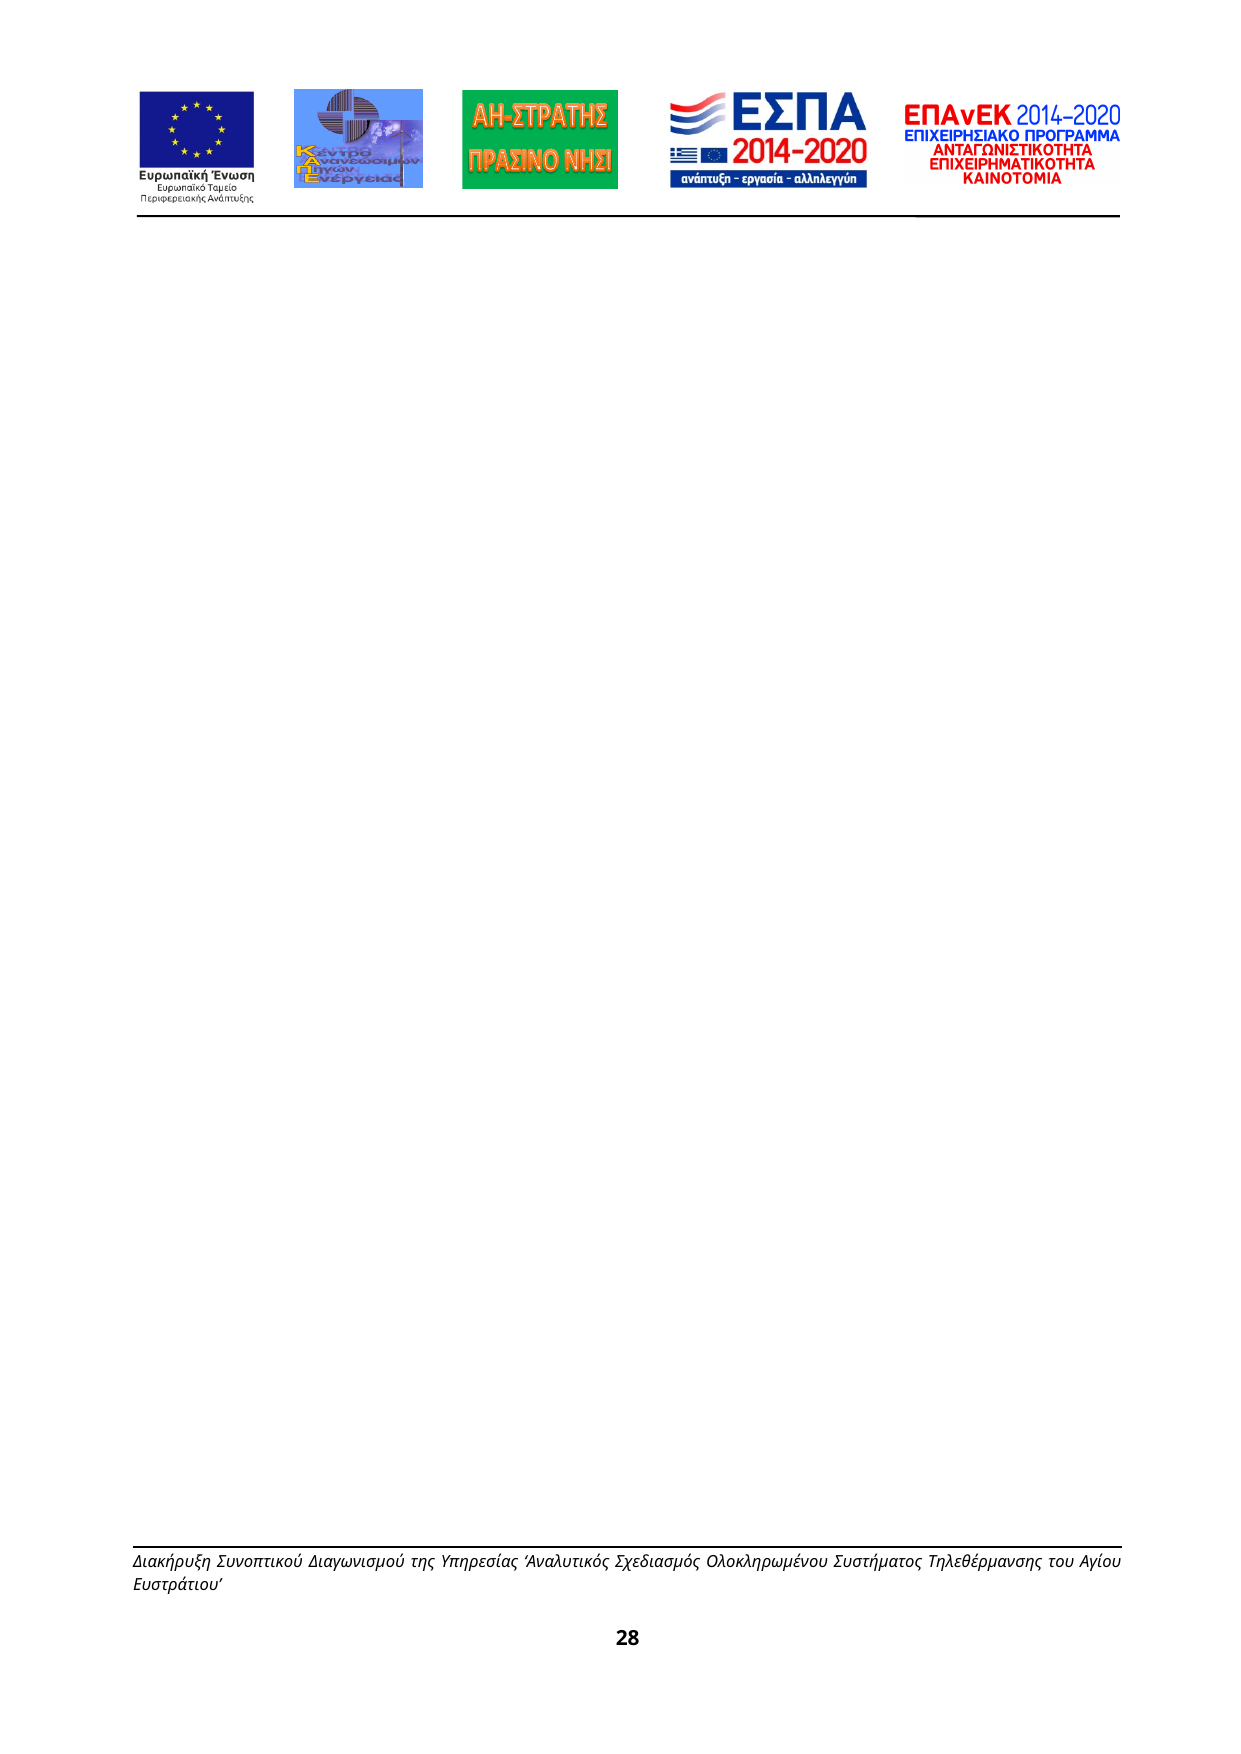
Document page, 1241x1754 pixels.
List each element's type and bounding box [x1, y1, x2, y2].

picture [294, 89, 423, 188]
picture [664, 89, 872, 190]
picture [905, 104, 1120, 184]
picture [137, 89, 256, 203]
